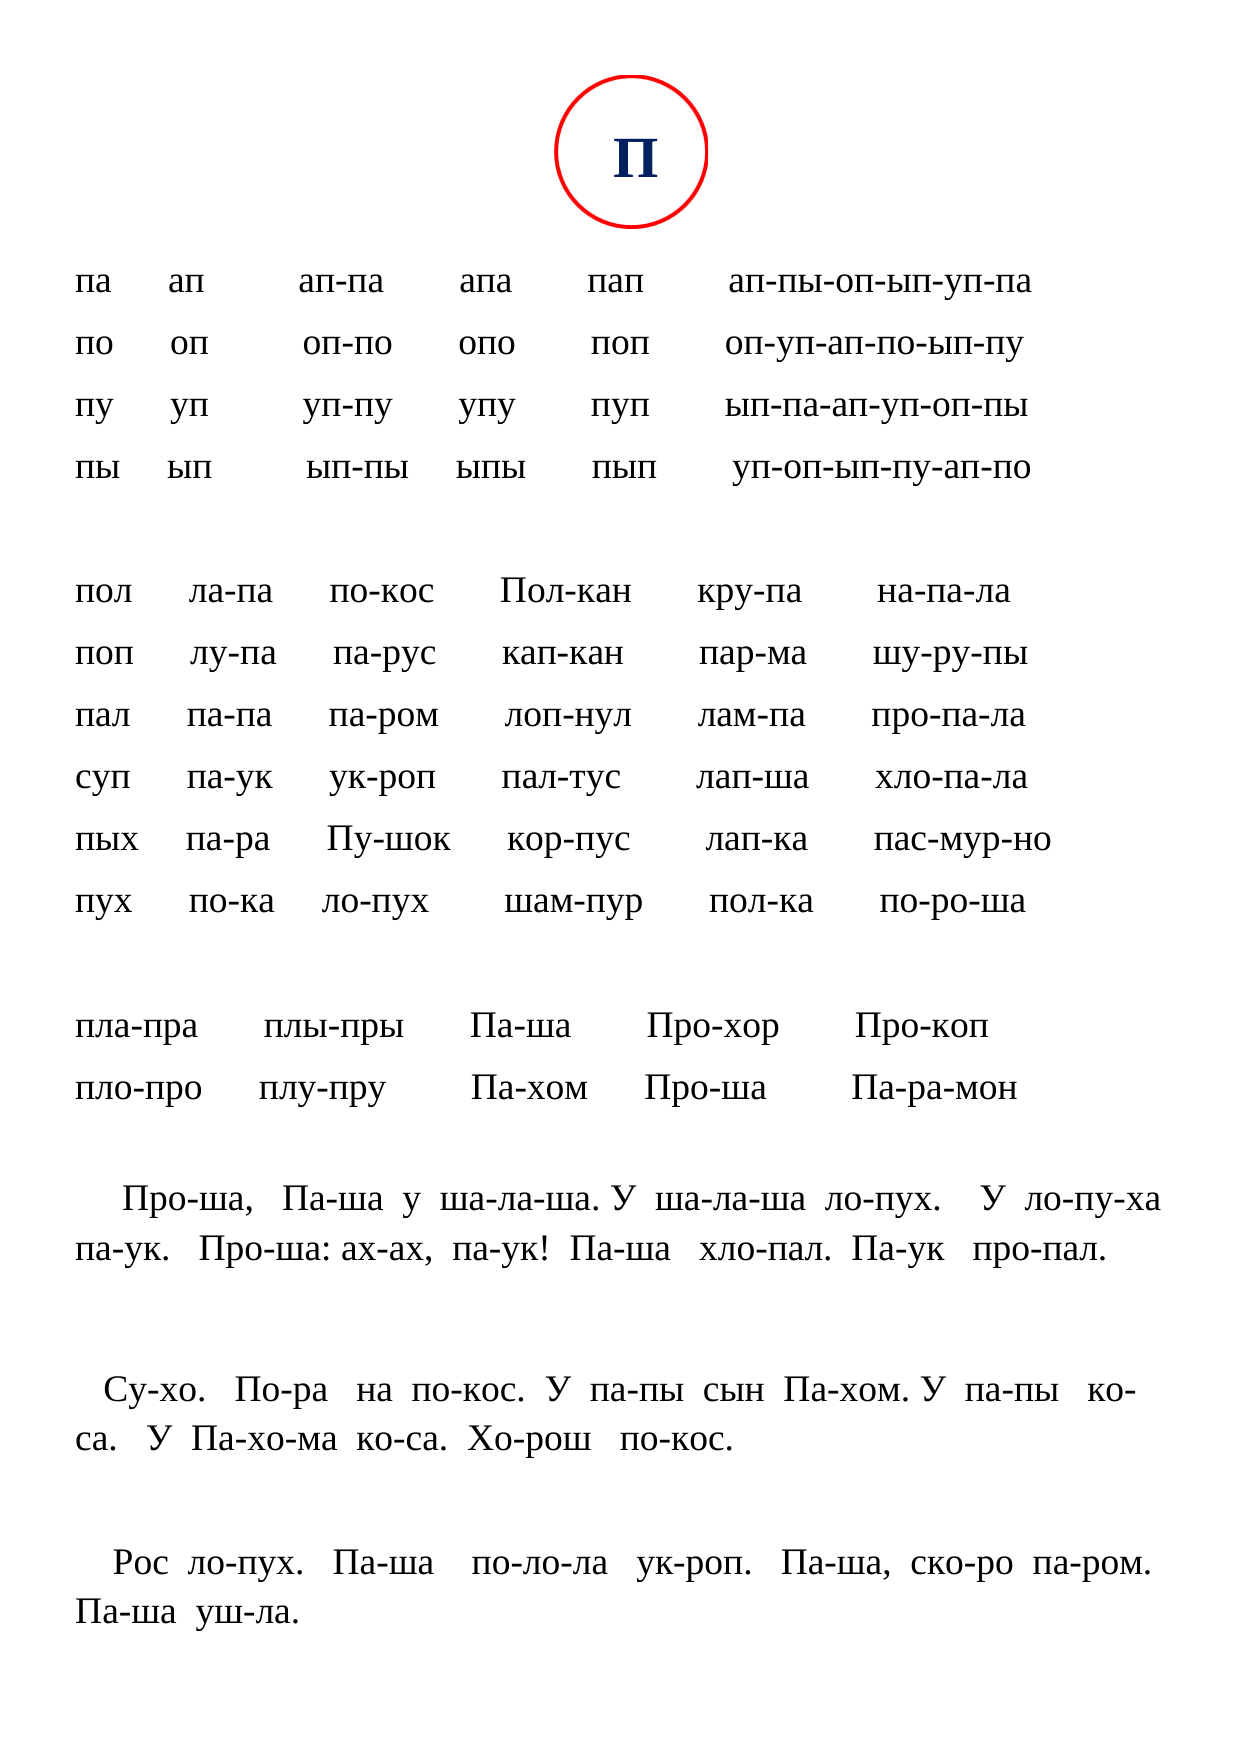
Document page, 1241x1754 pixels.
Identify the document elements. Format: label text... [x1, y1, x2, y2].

text пы ып ып-пы ыпы пып уп-оп-ып-пу-ап-по [75, 443, 1165, 486]
text Рос ло-пух. Па-ша по-ло-ла ук-роп. Па-ша, ско-ро па-ром. Па-ша уш-ла. [75, 1539, 1165, 1632]
text пла-пра плы-пры Па-ша Про-хор Про-коп [75, 1002, 1165, 1045]
text поп лу-па па-рус кап-кан пар-ма шу-ру-пы [75, 629, 1165, 673]
picture [554, 75, 709, 229]
text Про-ша, Па-ша у ша-ла-ша. У ша-ла-ша ло-пух. У ло-пу-ха па-ук. Про-ша: ах-ах, па-ук! Па-ша хло-пал. Па-ук про-пал. [75, 1176, 1165, 1268]
text пых па-ра Пу-шок кор-пус лап-ка пас-мур-но [75, 816, 1165, 859]
text пло-про плу-пру Па-хом Про-ша Па-ра-мон [75, 1064, 1165, 1107]
text па ап ап-па апа пап ап-пы-оп-ып-уп-па [75, 257, 1165, 300]
text по оп оп-по опо поп оп-уп-ап-по-ып-пу [75, 319, 1165, 362]
text пол ла-па по-кос Пол-кан кру-па на-па-ла [75, 567, 1165, 611]
text пал па-па па-ром лоп-нул лам-па про-па-ла [75, 692, 1165, 735]
text Су-хо. По-ра на по-кос. У па-пы сын Па-хом. У па-пы ко-са. У Па-хо-ма ко-са. Хо-рош по-кос. [75, 1366, 1165, 1459]
text пух по-ка ло-пух шам-пур пол-ка по-ро-ша [75, 878, 1165, 921]
text пу уп уп-пу упу пуп ып-па-ап-уп-оп-пы [75, 381, 1165, 424]
text суп па-ук ук-роп пал-тус лап-ша хло-па-ла [75, 754, 1165, 797]
